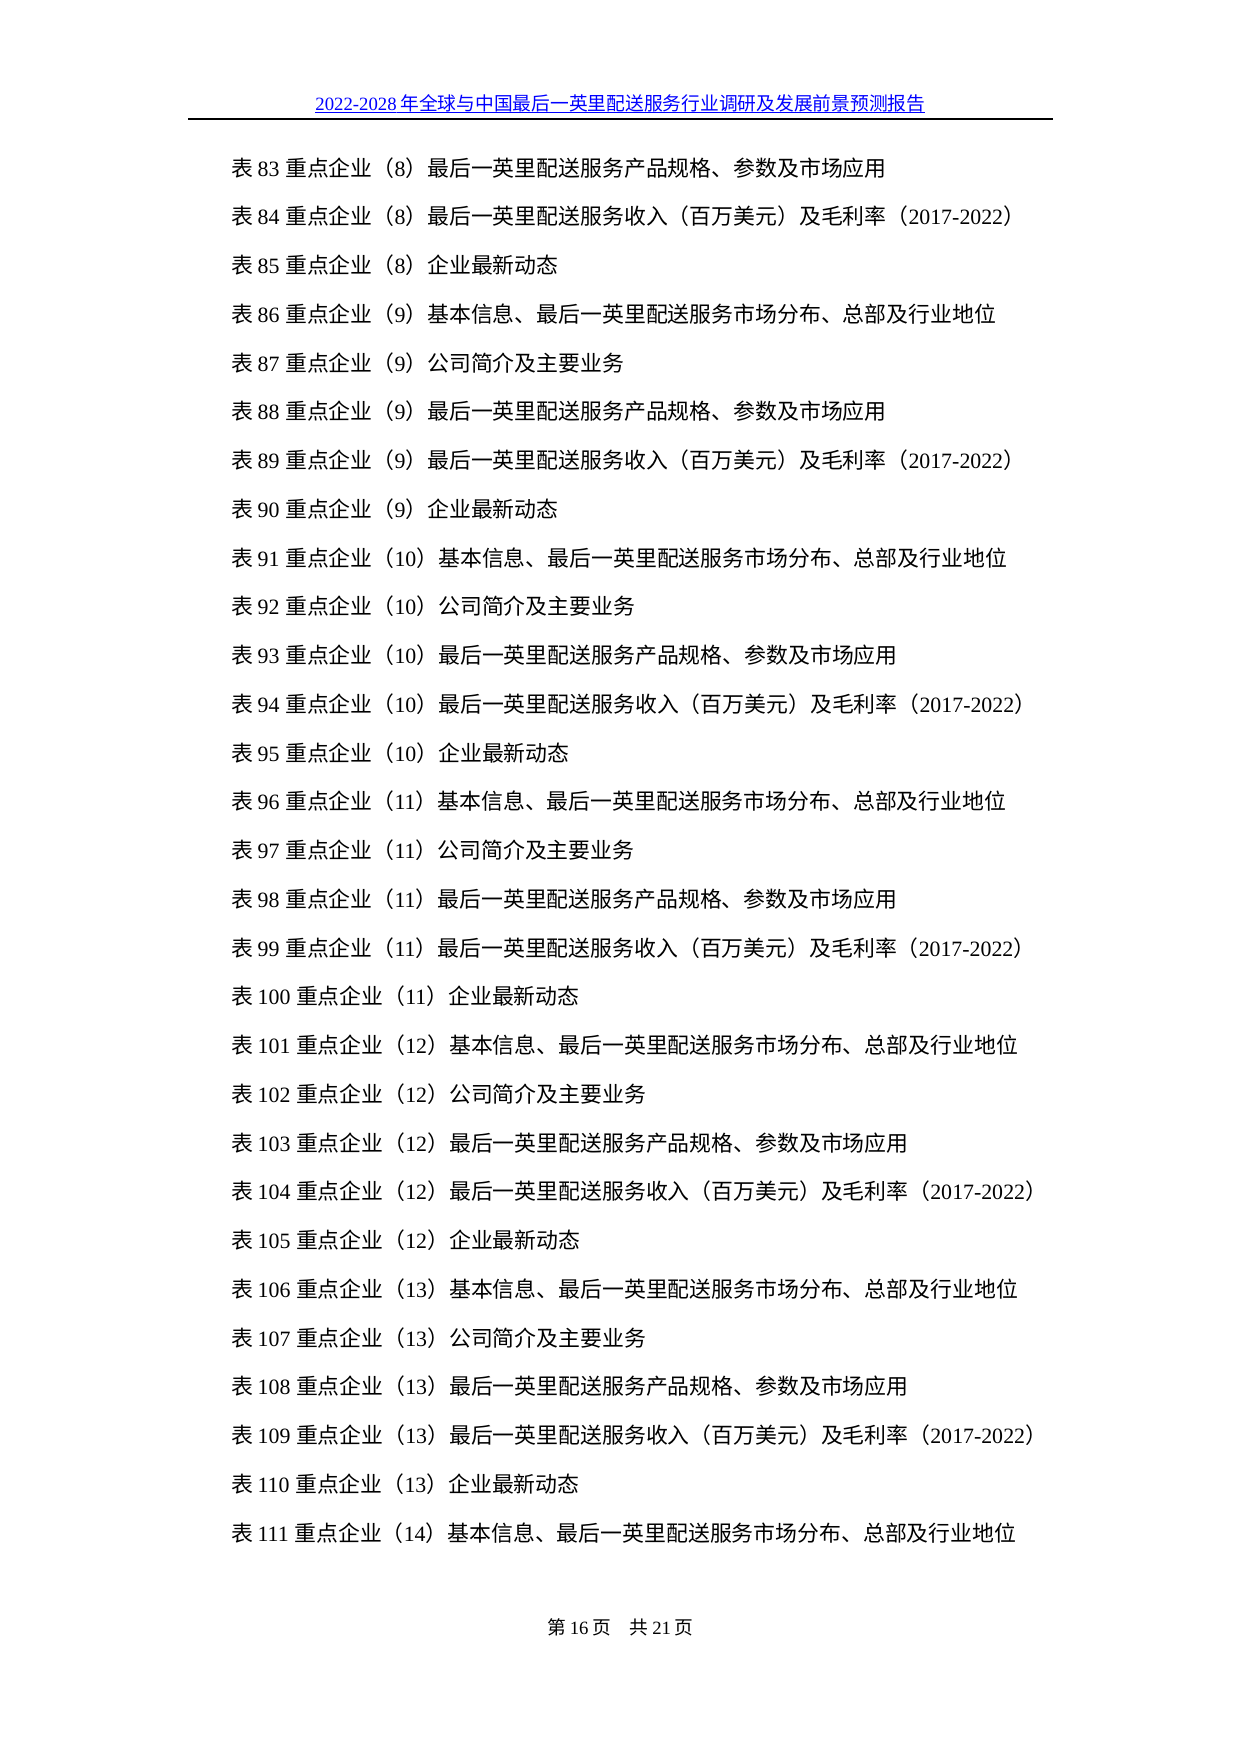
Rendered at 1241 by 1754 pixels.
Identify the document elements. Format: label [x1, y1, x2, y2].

text [187, 150, 1053, 1548]
